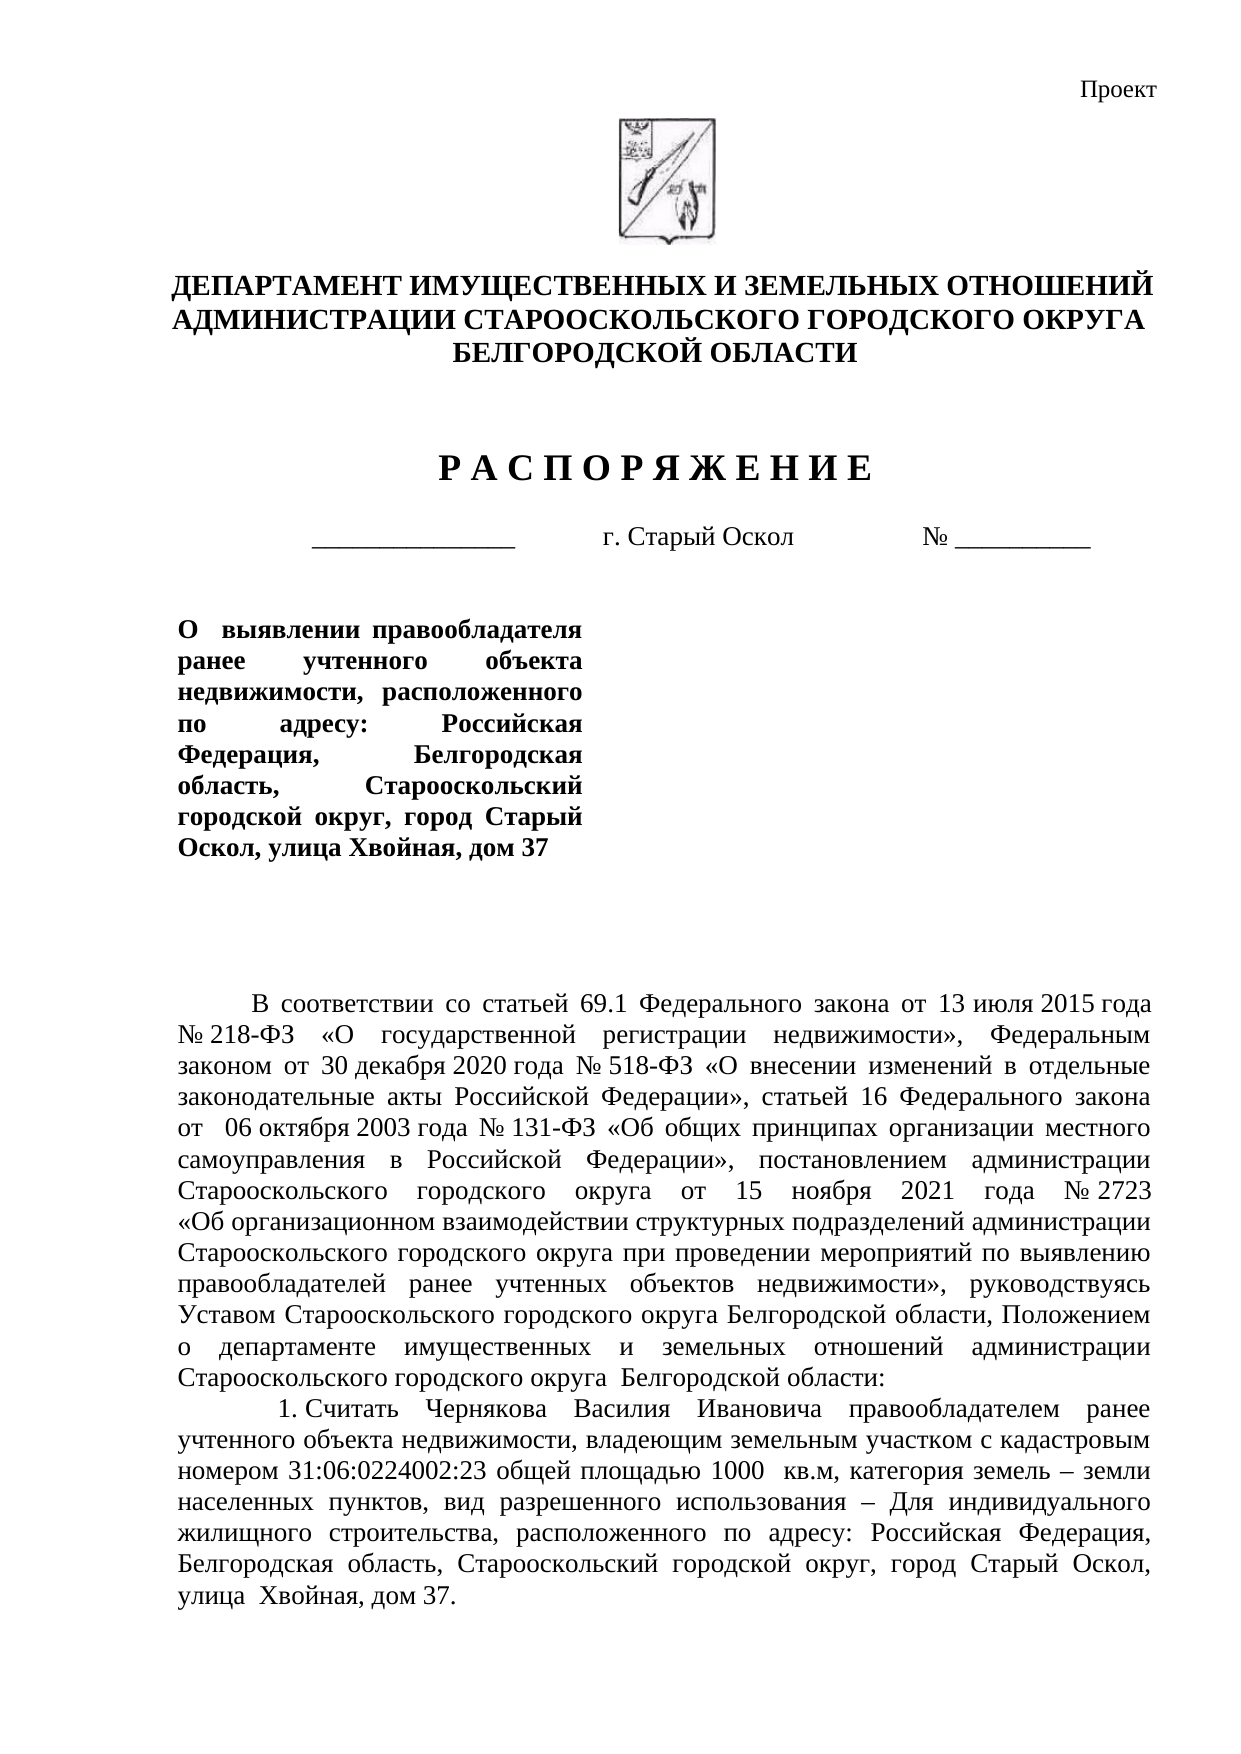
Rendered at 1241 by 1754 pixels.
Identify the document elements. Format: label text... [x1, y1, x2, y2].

text _______________ г. Старый Оскол № __________ [177, 520, 1152, 551]
table_header О выявлении правообладателя ранее учтенного объекта недвижимости, расположенного по адресу: Российская Федерация, Белгородская область, Старооскольский городской округ, город Старый Оскол, улица Хвойная, дом 37 [166, 613, 594, 862]
text Р А С П О Р Я Ж Е Н И Е [158, 446, 1152, 489]
text В соответствии со статьей 69.1 Федерального закона от 13 июля 2015 года № 218-ФЗ «О государственной регистрации недвижимости», Федеральным законом от 30 декабря 2020 года № 518-ФЗ «О внесении изменений в отдельные законодательные акты Российской Федерации», статьей 16 Федерального закона от 06 октября 2003 года № 131-ФЗ «Об общих принципах организации местного самоуправления в Российской Федерации», постановлением администрации Старооскольского городского округа от 15 ноября 2021 года № 2723 «Об организационном взаимодействии структурных подразделений администрации Старооскольского городского округа при проведении мероприятий по выявлению правообладателей ранее учтенных объектов недвижимости», руководствуясь Уставом Старооскольского городского округа Белгородской области, Положением о департаменте имущественных и земельных отношений администрации Старооскольского городского округа Белгородской области: [177, 987, 1152, 1392]
text ДЕПАРТАМЕНТ ИМУЩЕСТВЕННЫХ И ЗЕМЕЛЬНЫХ ОТНОШЕНИЙ [158, 268, 1167, 302]
text АДМИНИСТРАЦИИ СТАРООСКОЛЬСКОГО ГОРОДСКОГО ОКРУГА БЕЛГОРОДСКОЙ ОБЛАСТИ [158, 302, 1152, 369]
text 1. Считать Чернякова Василия Ивановича правообладателем ранее учтенного объекта недвижимости, владеющим земельным участком с кадастровым номером 31:06:0224002:23 общей площадью 1000 кв.м, категория земель – земли населенных пунктов, вид разрешенного использования – Для индивидуального жилищного строительства, расположенного по адресу: Российская Федерация, Белгородская область, Старооскольский городской округ, город Старый Оскол, улица Хвойная, дом 37. [177, 1392, 1152, 1610]
picture [618, 118, 717, 245]
